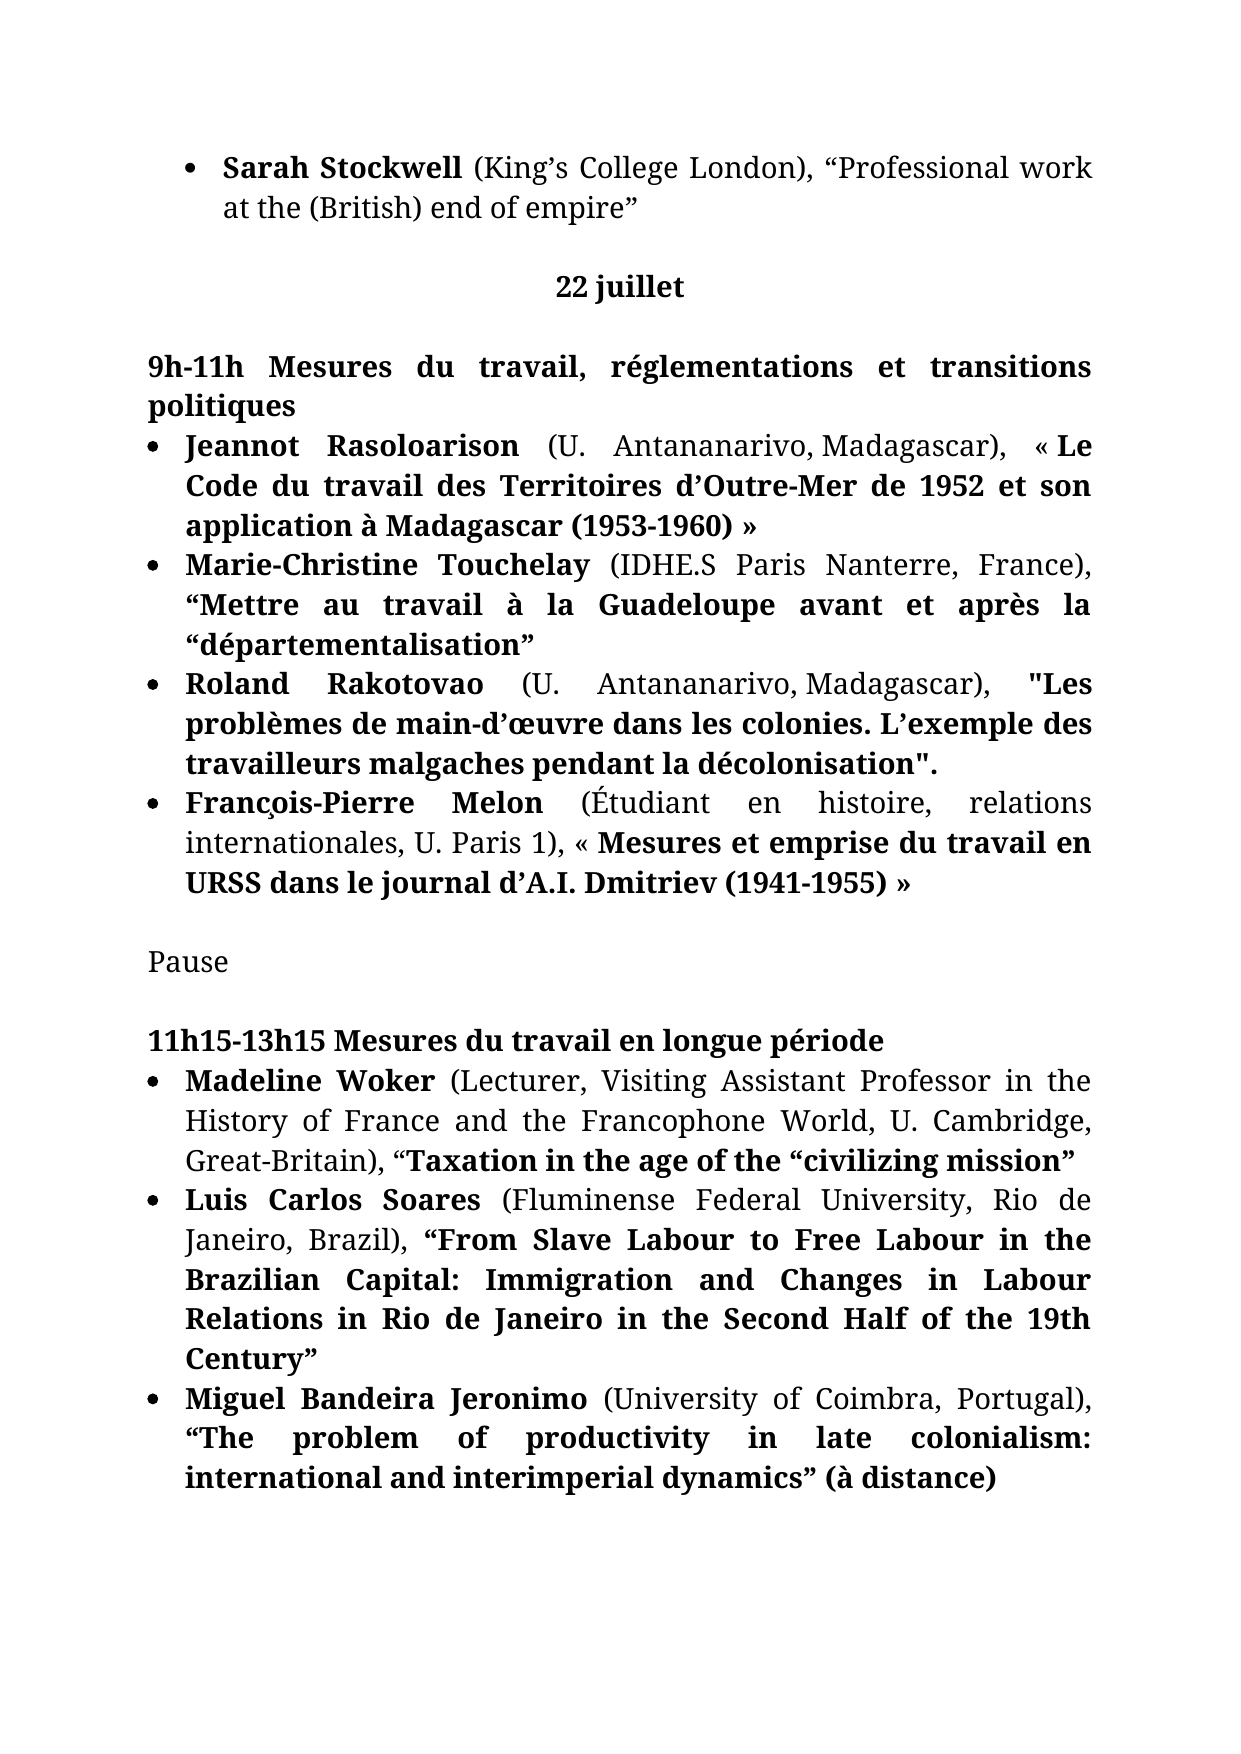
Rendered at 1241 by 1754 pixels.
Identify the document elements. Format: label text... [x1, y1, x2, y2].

list Roland Rakotovao (U. Antananarivo, Madagascar), "Les problèmes de main-d’œuvre dans les colonies. L’exemple des travailleurs malgaches pendant la décolonisation". [148, 663, 1093, 783]
list Miguel Bandeira Jeronimo (University of Coimbra, Portugal), “The problem of productivity in late colonialism: international and interimperial dynamics” (à distance) [148, 1378, 1093, 1497]
list Jeannot Rasoloarison (U. Antananarivo, Madagascar), « Le Code du travail des Territoires d’Outre-Mer de 1952 et son application à Madagascar (1953-1960) » [148, 425, 1093, 544]
list Sarah Stockwell (King’s College London), “Professional work at the (British) end of empire” [185, 148, 1093, 227]
list Marie-Christine Touchelay (IDHE.S Paris Nanterre, France), “Mettre au travail à la Guadeloupe avant et après la “départementalisation” [148, 544, 1093, 663]
text 9h-11h Mesures du travail, réglementations et transitions politiques [148, 346, 1093, 425]
list Luis Carlos Soares (Fluminense Federal University, Rio de Janeiro, Brazil), “From Slave Labour to Free Labour in the Brazilian Capital: Immigration and Changes in Labour Relations in Rio de Janeiro in the Second Half of the 19th Century” [148, 1179, 1093, 1378]
list Madeline Woker (Lecturer, Visiting Assistant Professor in the History of France and the Francophone World, U. Cambridge, Great-Britain), “Taxation in the age of the “civilizing mission” [148, 1060, 1093, 1179]
text Pause [148, 941, 1093, 981]
text 11h15-13h15 Mesures du travail en longue période [148, 1021, 1093, 1060]
text 22 juillet [148, 267, 1093, 306]
list François-Pierre Melon (Étudiant en histoire, relations internationales, U. Paris 1), « Mesures et emprise du travail en URSS dans le journal d’A.I. Dmitriev (1941-1955) » [148, 783, 1093, 902]
